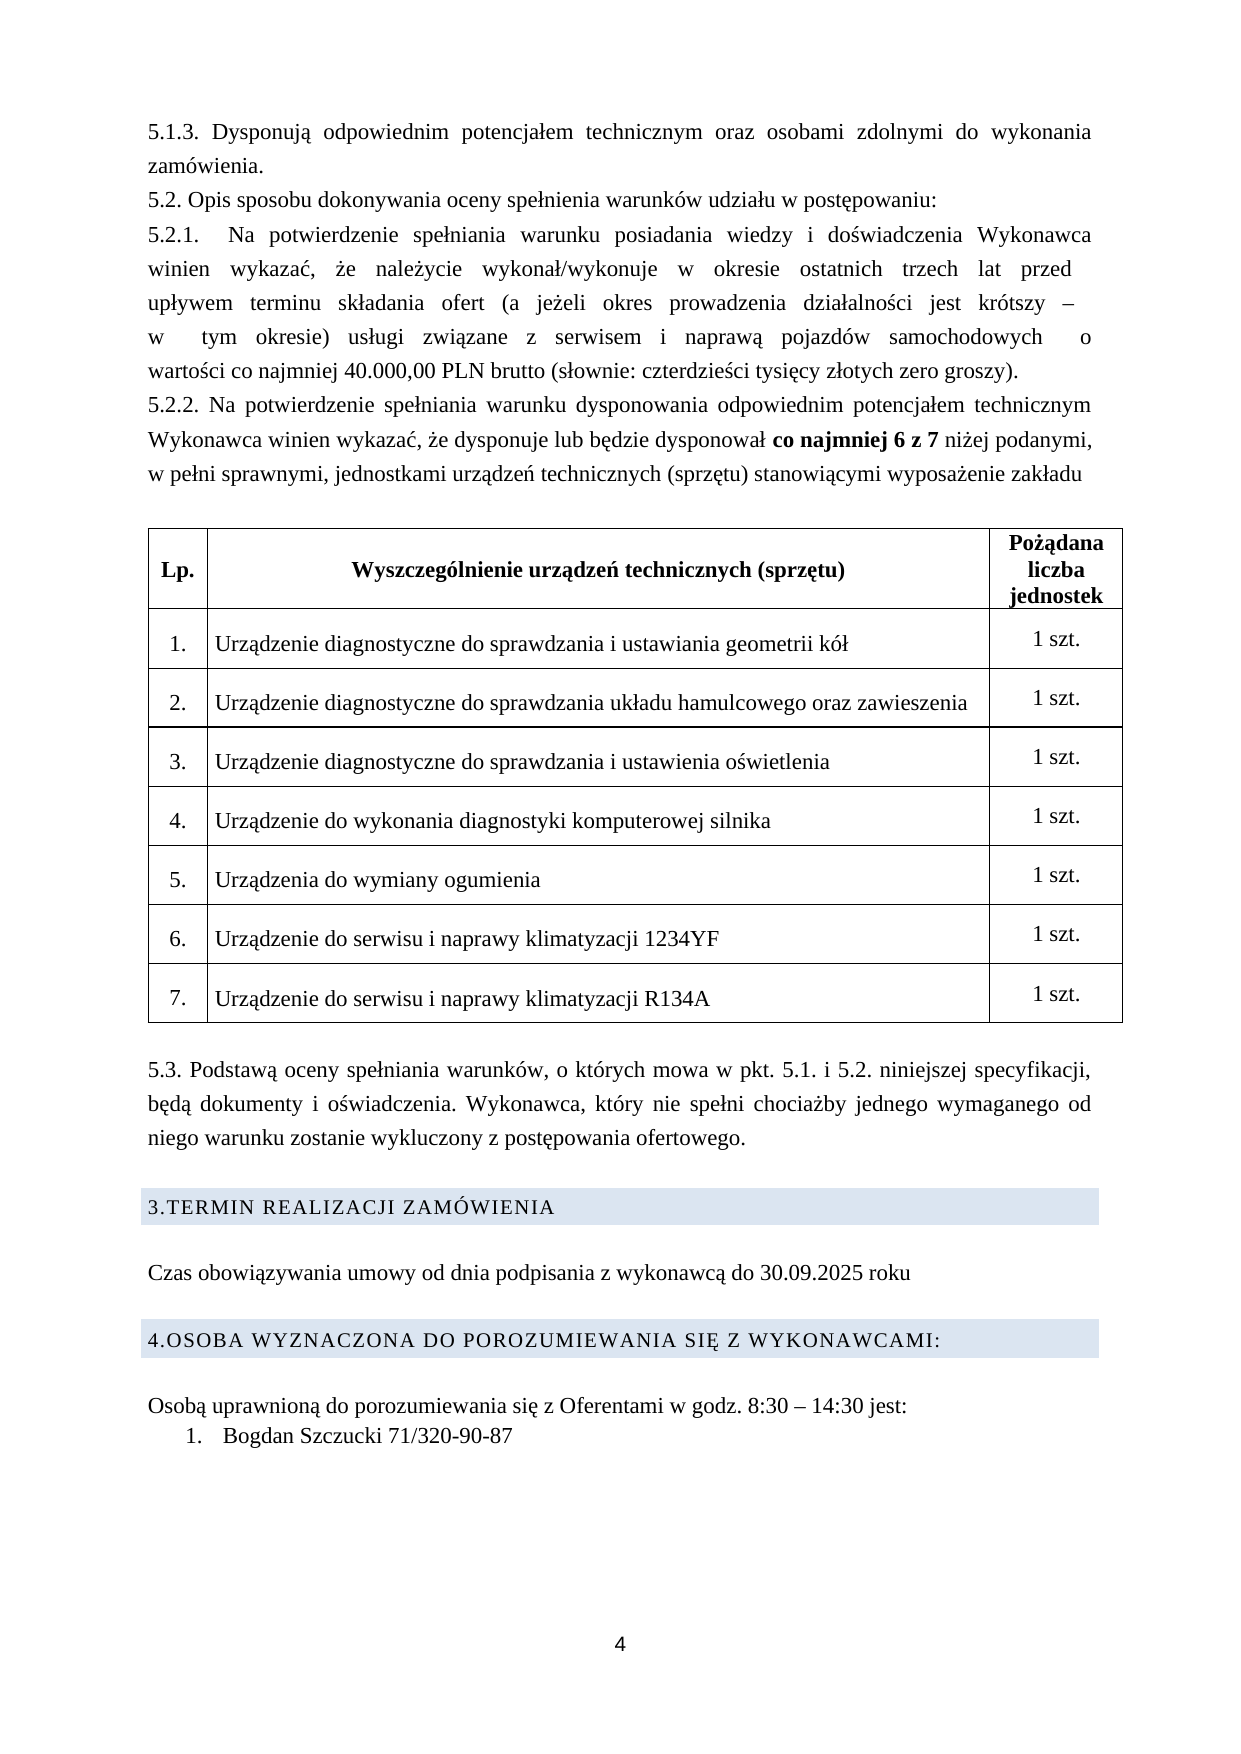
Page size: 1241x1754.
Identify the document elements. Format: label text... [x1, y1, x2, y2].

text 5.1.3. Dysponują odpowiednim potencjałem technicznym oraz osobami zdolnymi do wykonania zamówienia. [148, 118, 1093, 179]
table_cell 1 szt. [990, 846, 1122, 904]
text Czas obowiązywania umowy od dnia podpisania z wykonawcą do 30.09.2025 roku [148, 1259, 1093, 1285]
table_cell Urządzenie diagnostyczne do sprawdzania i ustawiania geometrii kół [208, 609, 989, 667]
list 5.3. Podstawą oceny spełniania warunków, o których mowa w pkt. 5.1. i 5.2. niniejszej specyfikacji, będą dokumenty i oświadczenia. Wykonawca, który nie spełni chociażby jednego wymaganego od niego warunku zostanie wykluczony z postępowania ofertowego. [148, 1056, 1093, 1151]
table_cell 7. [149, 964, 207, 1022]
table_header Wyszczególnienie urządzeń technicznych (sprzętu) [208, 529, 989, 608]
table_cell 5. [149, 846, 207, 904]
table_cell 1 szt. [990, 609, 1122, 667]
subtitle 4.Osoba wyznaczona do porozumiewania się z wykonawcami: [148, 1326, 1093, 1352]
list 5.2. Opis sposobu dokonywania oceny spełnienia warunków udziału w postępowaniu: [148, 187, 1093, 213]
table_header Pożądana liczba jednostek [990, 529, 1122, 608]
table_header Lp. [149, 529, 207, 608]
table_cell Urządzenie do serwisu i naprawy klimatyzacji R134A [208, 964, 989, 1022]
table_cell Urządzenie diagnostyczne do sprawdzania układu hamulcowego oraz zawieszenia [208, 669, 989, 726]
text Osobą uprawnioną do porozumiewania się z Oferentami w godz. 8:30 – 14:30 jest: [148, 1392, 1093, 1418]
table_cell Urządzenia do wymiany ogumienia [208, 846, 989, 904]
table_cell 4. [149, 787, 207, 844]
list 5.2.2. Na potwierdzenie spełniania warunku dysponowania odpowiednim potencjałem technicznym Wykonawca winien wykazać, że dysponuje lub będzie dysponował co najmniej 6 z 7 niżej podanymi, w pełni sprawnymi, jednostkami urządzeń technicznych (sprzętu) stanowiącymi wyposażenie zakładu [148, 392, 1093, 486]
table_cell Urządzenie diagnostyczne do sprawdzania i ustawienia oświetlenia [208, 728, 989, 786]
table_cell 1 szt. [990, 787, 1122, 844]
table_cell 1 szt. [990, 964, 1122, 1022]
table_cell 1 szt. [990, 905, 1122, 963]
table_cell 2. [149, 669, 207, 726]
table_cell 1 szt. [990, 669, 1122, 726]
table_cell 3. [149, 728, 207, 786]
table_cell 6. [149, 905, 207, 963]
list Bogdan Szczucki 71/320-90-87 [185, 1422, 1093, 1448]
subtitle 3.TERMIN realizacji zamówienia [148, 1195, 1093, 1219]
table_cell 1 szt. [990, 728, 1122, 786]
table_cell Urządzenie do wykonania diagnostyki komputerowej silnika [208, 787, 989, 844]
table_cell Urządzenie do serwisu i naprawy klimatyzacji 1234YF [208, 905, 989, 963]
table_cell 1. [149, 609, 207, 667]
list 5.2.1. Na potwierdzenie spełniania warunku posiadania wiedzy i doświadczenia Wykonawca winien wykazać, że należycie wykonał/wykonuje w okresie ostatnich trzech lat przed upływem terminu składania ofert (a jeżeli okres prowadzenia działalności jest krótszy – w tym okresie) usługi związane z serwisem i naprawą pojazdów samochodowych o wartości co najmniej 40.000,00 PLN brutto (słownie: czterdzieści tysięcy złotych zero groszy). [148, 221, 1093, 384]
